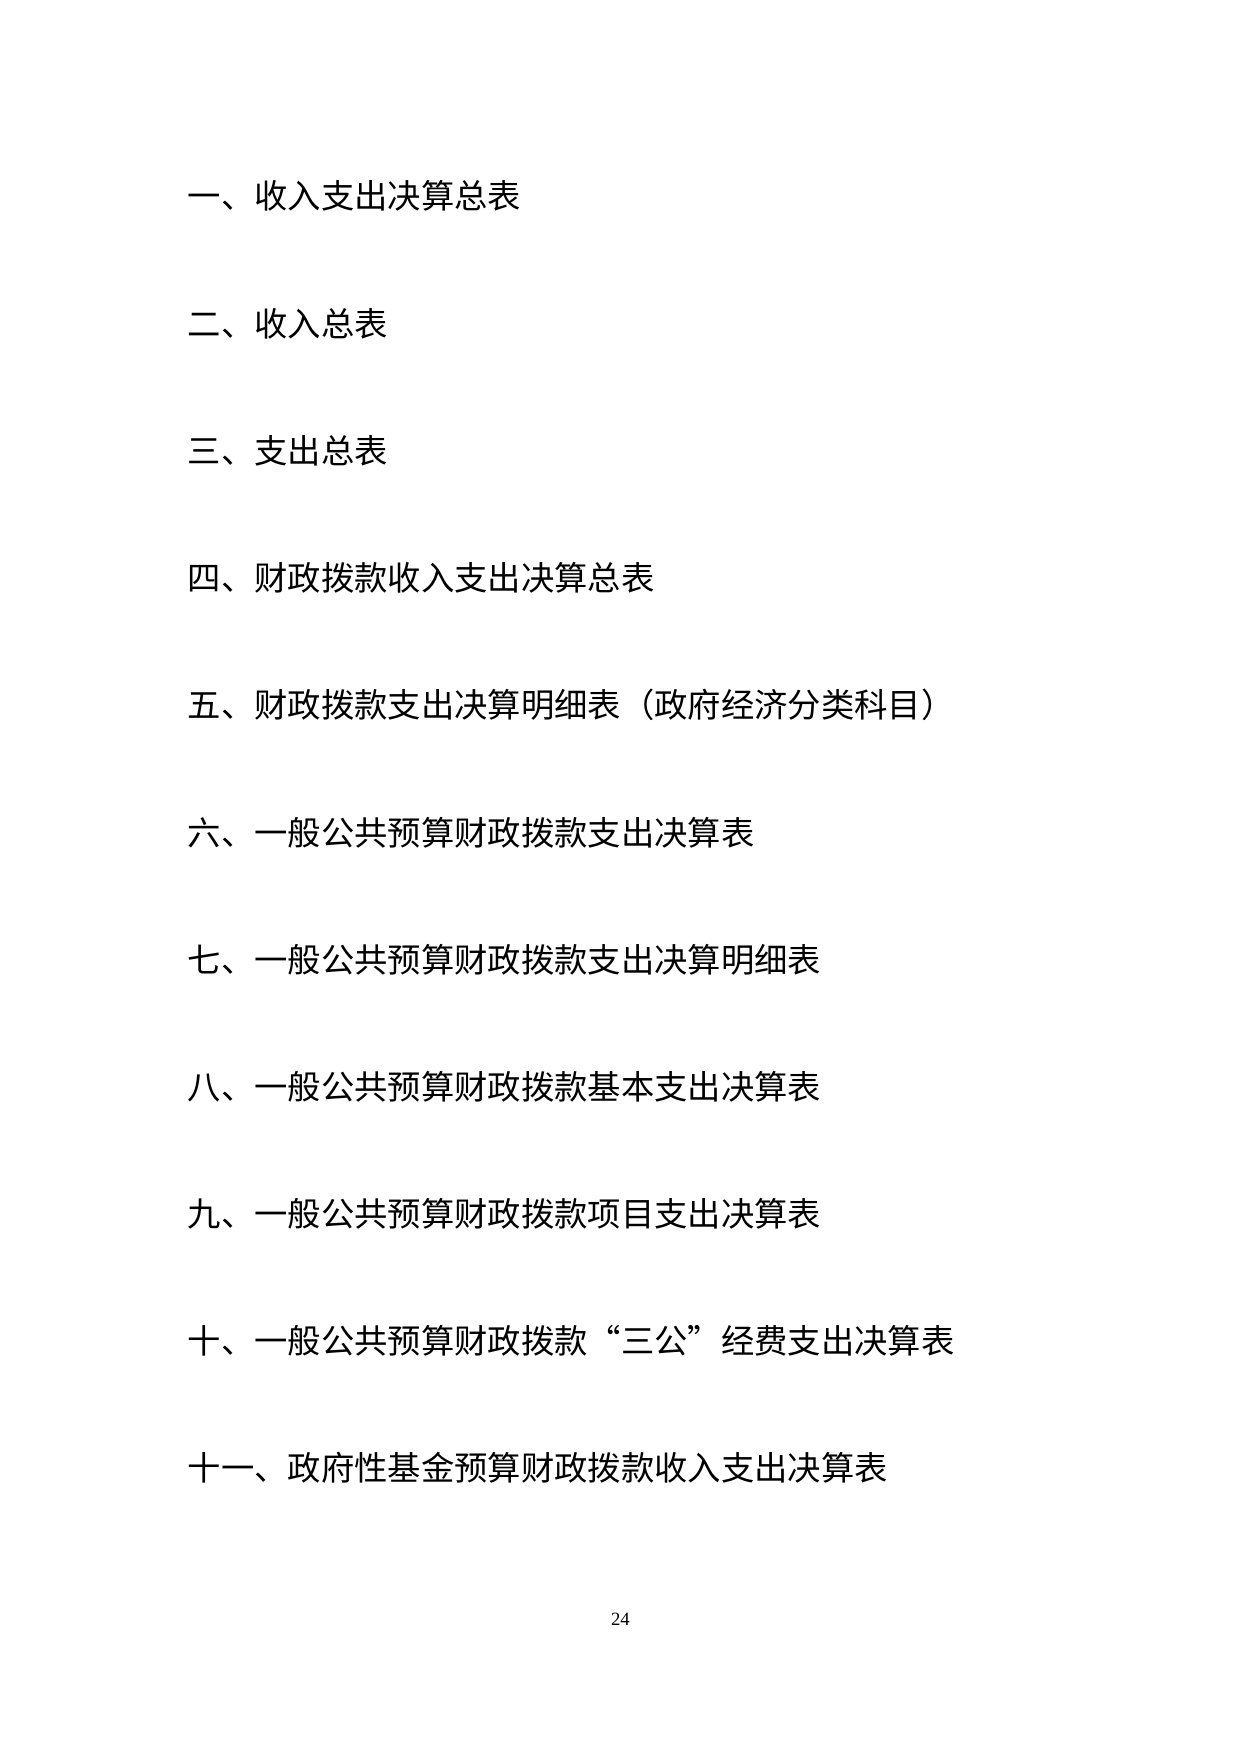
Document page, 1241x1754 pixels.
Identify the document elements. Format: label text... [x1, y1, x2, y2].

subtitle 五、财政拨款支出决算明细表（政府经济分类科目） [187, 671, 1053, 736]
subtitle 九、一般公共预算财政拨款项目支出决算表 [187, 1179, 1053, 1244]
subtitle 四、财政拨款收入支出决算总表 [187, 543, 1053, 608]
subtitle 十、一般公共预算财政拨款“三公”经费支出决算表 [187, 1307, 1053, 1372]
subtitle 一、收入支出决算总表 [187, 162, 1053, 227]
subtitle 二、收入总表 [187, 289, 1053, 354]
subtitle 七、一般公共预算财政拨款支出决算明细表 [187, 925, 1053, 990]
subtitle 八、一般公共预算财政拨款基本支出决算表 [187, 1052, 1053, 1117]
subtitle 三、支出总表 [187, 416, 1053, 481]
subtitle 六、一般公共预算财政拨款支出决算表 [187, 798, 1053, 863]
subtitle 十一、政府性基金预算财政拨款收入支出决算表 [187, 1434, 1053, 1499]
